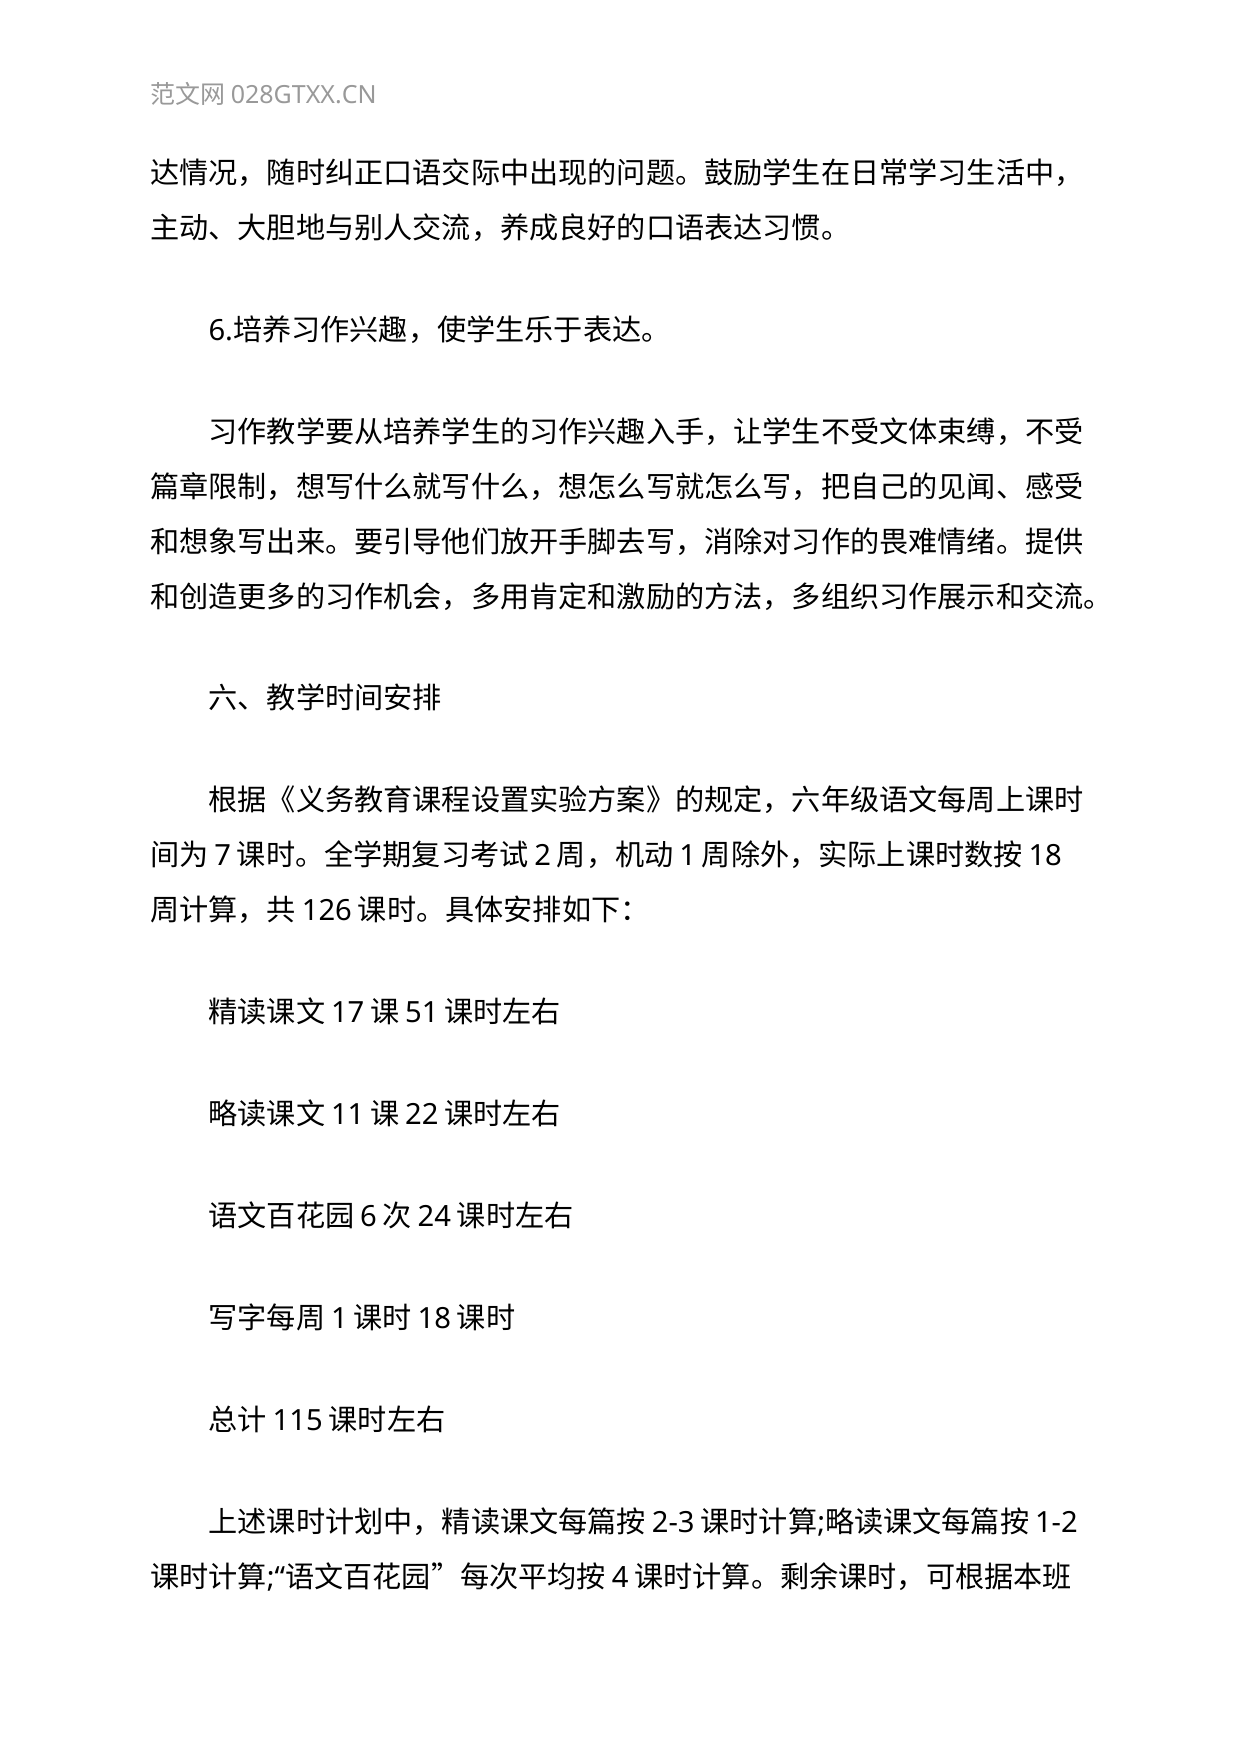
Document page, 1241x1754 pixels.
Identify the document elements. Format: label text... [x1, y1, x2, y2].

text 六、教学时间安排 [150, 675, 1090, 717]
text 精读课文17课51课时左右 [150, 989, 1090, 1031]
text 6.培养习作兴趣，使学生乐于表达。 [150, 307, 1090, 349]
text 习作教学要从培养学生的习作兴趣入手，让学生不受文体束缚，不受篇章限制，想写什么就写什么，想怎么写就怎么写，把自己的见闻、感受和想象写出来。要引导他们放开手脚去写，消除对习作的畏难情绪。提供和创造更多的习作机会，多用肯定和激励的方法，多组织习作展示和交流。 [150, 409, 1090, 616]
text 语文百花园6次24课时左右 [150, 1193, 1090, 1235]
text 写字每周1课时18课时 [150, 1295, 1090, 1337]
text 略读课文11课22课时左右 [150, 1091, 1090, 1133]
text 总计115课时左右 [150, 1397, 1090, 1439]
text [150, 1499, 1090, 1596]
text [150, 150, 1090, 247]
text 根据《义务教育课程设置实验方案》的规定，六年级语文每周上课时间为7课时。全学期复习考试2周，机动1周除外，实际上课时数按18周计算，共126课时。具体安排如下： [150, 777, 1090, 929]
